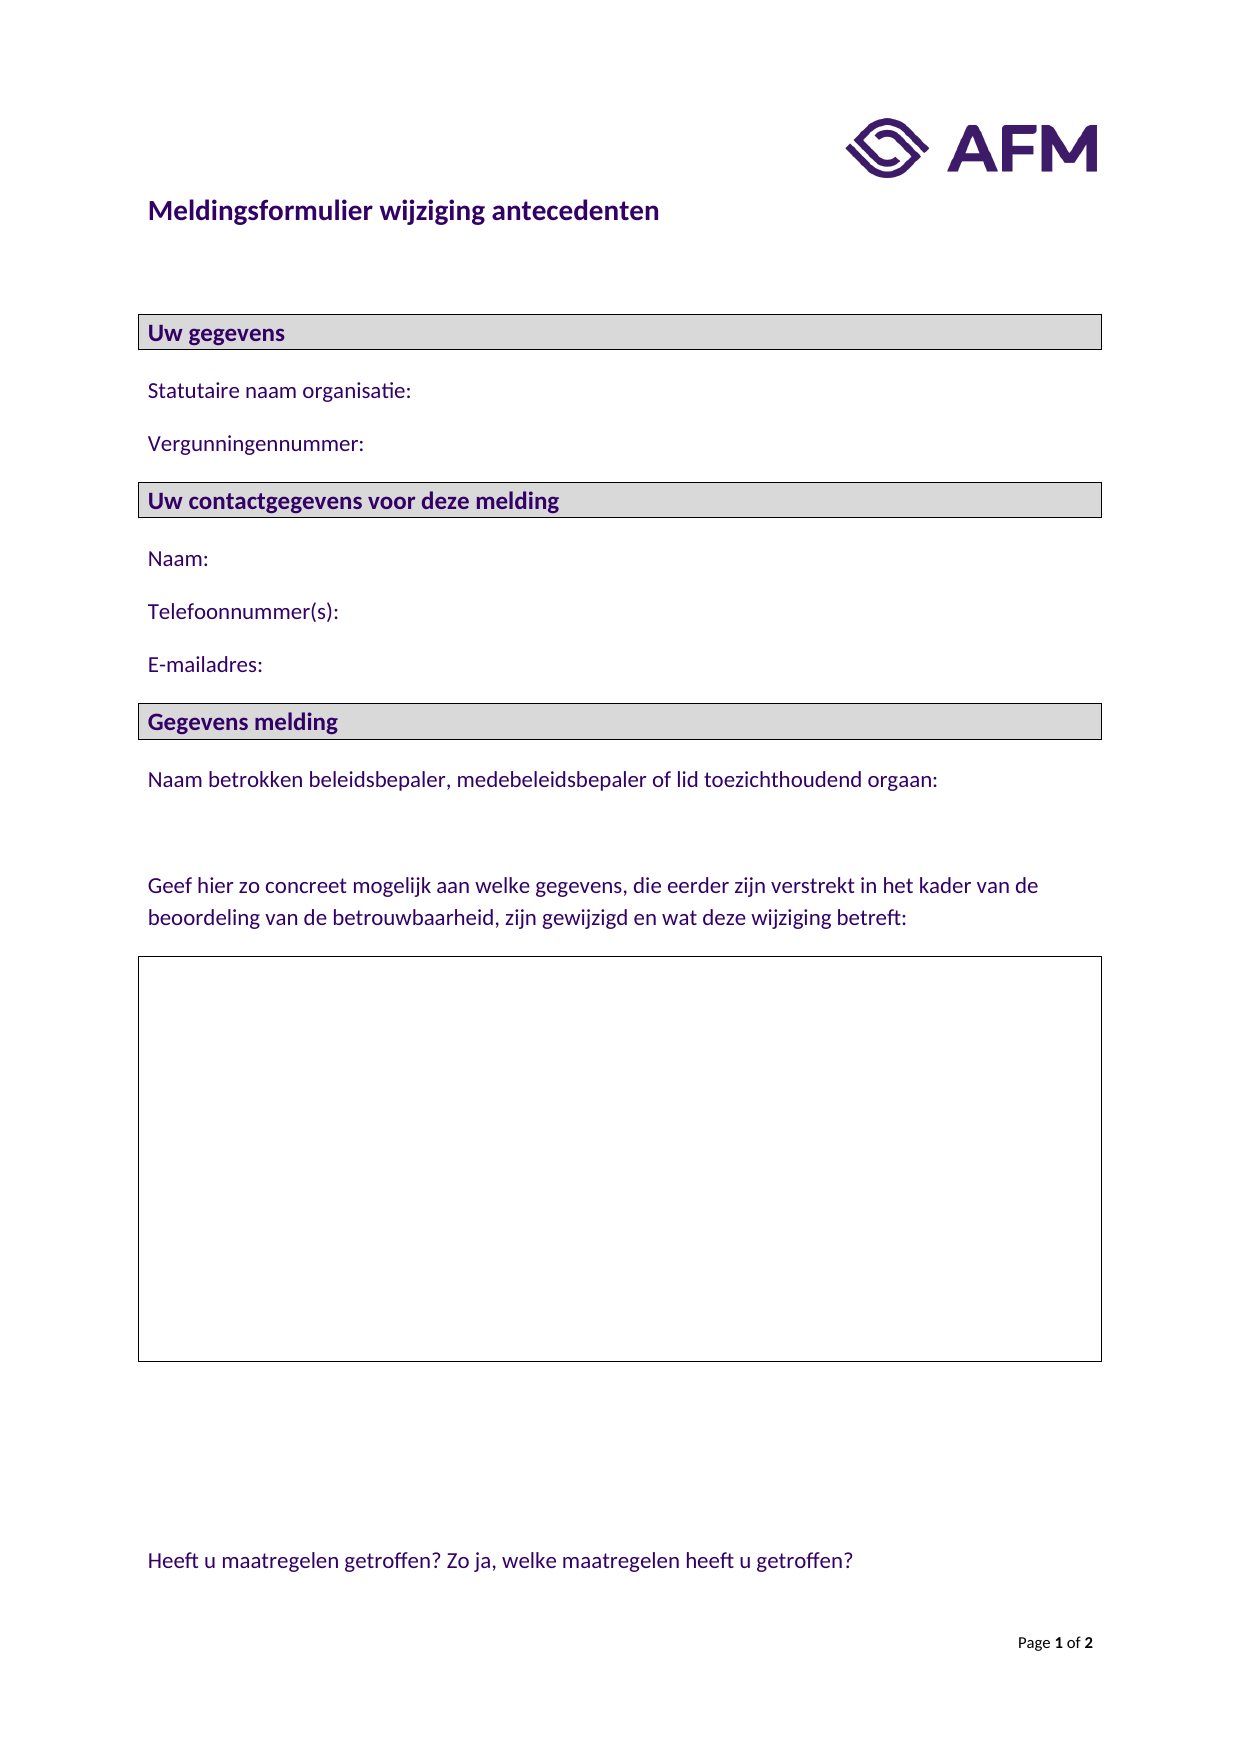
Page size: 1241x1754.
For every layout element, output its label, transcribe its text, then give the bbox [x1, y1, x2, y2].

picture [844, 118, 1098, 178]
text Gegevens melding [139, 704, 1101, 739]
text Geef hier zo concreet mogelijk aan welke gegevens, die eerder zijn verstrekt in het kader van de beoordeling van de betrouwbaarheid, zijn gewijzigd en wat deze wijziging betreft: [148, 871, 1093, 931]
text E-mailadres: [148, 650, 1093, 678]
text Vergunningennummer: [148, 429, 1093, 457]
text Telefoonnummer(s): [148, 597, 1093, 625]
text Naam: [148, 544, 1093, 572]
text Naam betrokken beleidsbepaler, medebeleidsbepaler of lid toezichthoudend orgaan: [148, 765, 1093, 793]
text Heeft u maatregelen getroffen? Zo ja, welke maatregelen heeft u getroffen? [148, 1546, 1093, 1574]
text Uw gegevens [139, 315, 1101, 349]
text Statutaire naam organisatie: [148, 376, 1093, 404]
text Uw contactgegevens voor deze melding [139, 483, 1101, 517]
